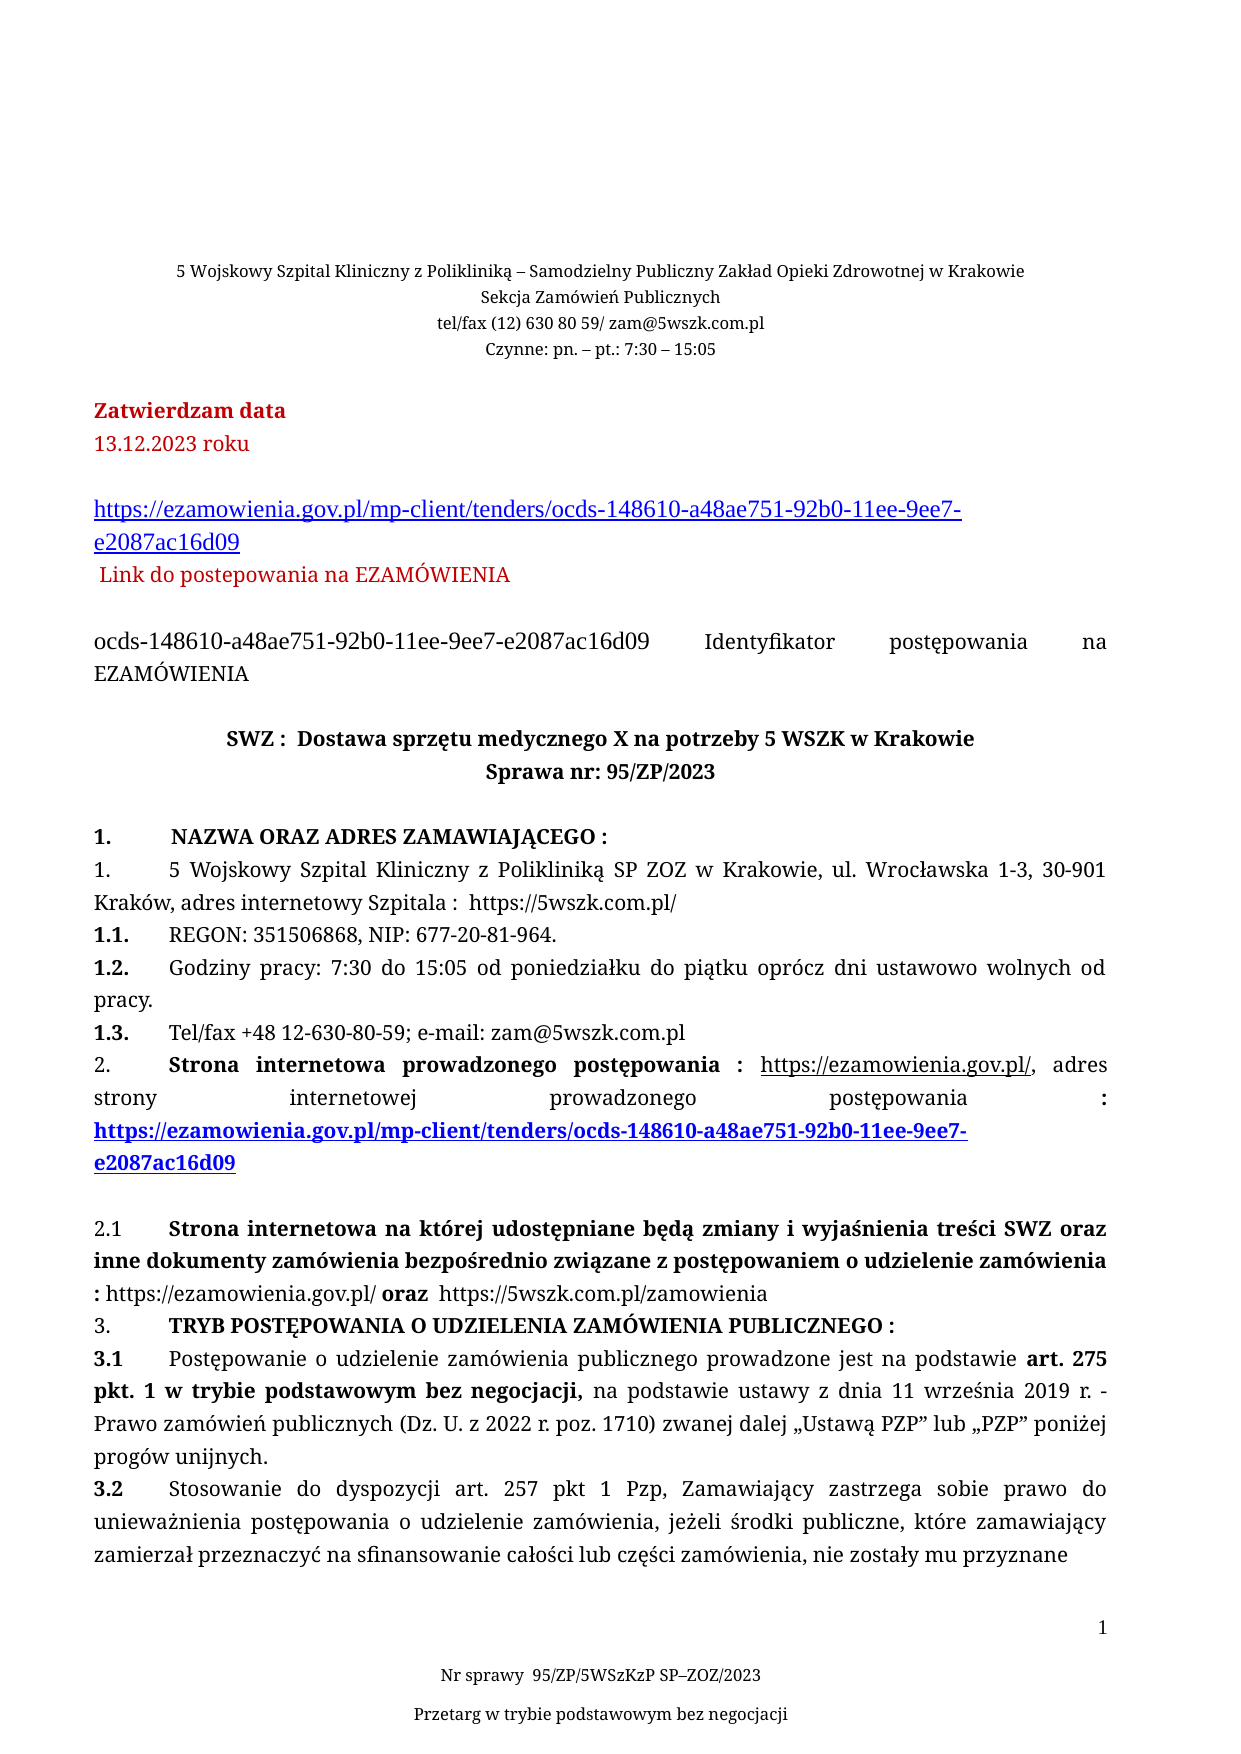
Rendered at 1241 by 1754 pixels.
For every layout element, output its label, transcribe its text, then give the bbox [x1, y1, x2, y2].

text Link do postepowania na EZAMÓWIENIA [94, 561, 1107, 589]
text ocds-148610-a48ae751-92b0-11ee-9ee7-e2087ac16d09 Identyfikator postępowania na EZAMÓWIENIA [94, 626, 1107, 688]
text SWZ : Dostawa sprzętu medycznego X na potrzeby 5 WSZK w Krakowie [94, 724, 1107, 753]
list REGON: 351506868, NIP: 677-20-81-964. [94, 920, 1107, 949]
list 5 Wojskowy Szpital Kliniczny z Polikliniką SP ZOZ w Krakowie, ul. Wrocławska 1-3, 30-901 Kraków, adres internetowy Szpitala : https://5wszk.com.pl/ [94, 855, 1107, 916]
list Godziny pracy: 7:30 do 15:05 od poniedziałku do piątku oprócz dni ustawowo wolnych od pracy. [94, 953, 1107, 1014]
list Stosowanie do dyspozycji art. 257 pkt 1 Pzp, Zamawiający zastrzega sobie prawo do unieważnienia postępowania o udzielenie zamówienia, jeżeli środki publiczne, które zamawiający zamierzał przeznaczyć na sfinansowanie całości lub części zamówienia, nie zostały mu przyznane [94, 1474, 1107, 1568]
list Tel/fax +48 12-630-80-59; e-mail: zam@5wszk.com.pl [94, 1018, 1107, 1046]
text Sprawa nr: 95/ZP/2023 [94, 757, 1107, 786]
text 1. NAZWA ORAZ ADRES ZAMAWIAJĄCEGO : [94, 822, 1107, 851]
list Strona internetowa prowadzonego postępowania : https://ezamowienia.gov.pl/, adres strony internetowej prowadzonego postępowania : https://ezamowienia.gov.pl/mp-client/tenders/ocds-148610-a48ae751-92b0-11ee-9ee7-e2087ac16d09 [94, 1051, 1107, 1177]
list Postępowanie o udzielenie zamówienia publicznego prowadzone jest na podstawie art. 275 pkt. 1 w trybie podstawowym bez negocjacji, na podstawie ustawy z dnia 11 września 2019 r. - Prawo zamówień publicznych (Dz. U. z 2022 r. poz. 1710) zwanej dalej „Ustawą PZP” lub „PZP” poniżej progów unijnych. [94, 1344, 1107, 1470]
list Strona internetowa na której udostępniane będą zmiany i wyjaśnienia treści SWZ oraz inne dokumenty zamówienia bezpośrednio związane z postępowaniem o udzielenie zamówienia : https://ezamowienia.gov.pl/ oraz https://5wszk.com.pl/zamowienia [94, 1214, 1107, 1307]
text 13.12.2023 roku [94, 429, 1107, 458]
text https://ezamowienia.gov.pl/mp-client/tenders/ocds-148610-a48ae751-92b0-11ee-9ee7-e2087ac16d09 [94, 494, 1107, 556]
list TRYB POSTĘPOWANIA O UDZIELENIA ZAMÓWIENIA PUBLICZNEGO : [94, 1311, 1107, 1340]
text Zatwierdzam data [94, 397, 1107, 425]
